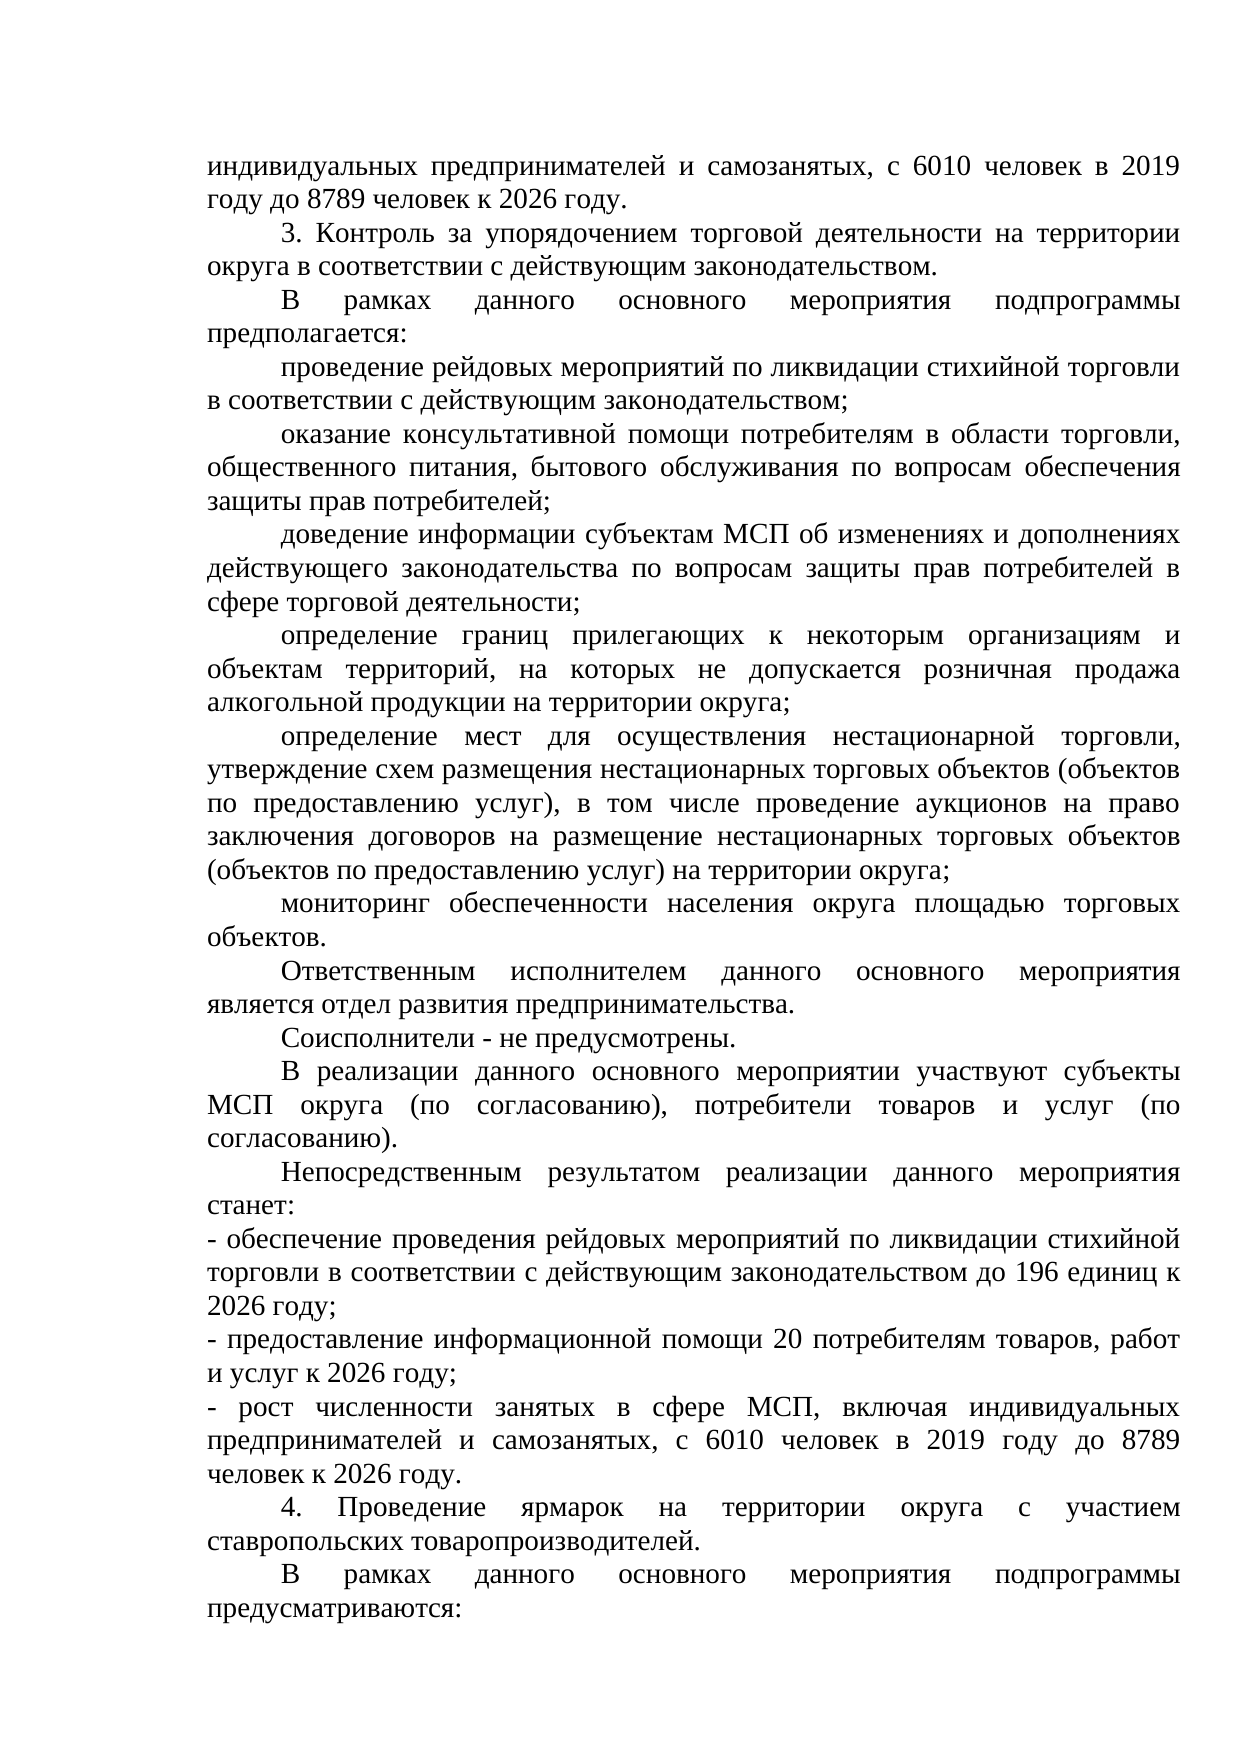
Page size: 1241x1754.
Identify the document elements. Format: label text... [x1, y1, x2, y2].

text В рамках данного основного мероприятия подпрограммы предусматриваются: [207, 1556, 1181, 1623]
text 4. Проведение ярмарок на территории округа с участием ставропольских товаропроизводителей. [207, 1489, 1181, 1556]
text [207, 148, 1181, 215]
text 3. Контроль за упорядочением торговой деятельности на территории округа в соответствии с действующим законодательством. [207, 215, 1181, 282]
text Ответственным исполнителем данного основного мероприятия является отдел развития предпринимательства. [207, 953, 1181, 1020]
text В рамках данного основного мероприятия подпрограммы предполагается: [207, 282, 1181, 349]
text - обеспечение проведения рейдовых мероприятий по ликвидации стихийной торговли в соответствии с действующим законодательством до 196 единиц к 2026 году; [207, 1221, 1181, 1322]
text - предоставление информационной помощи 20 потребителям товаров, работ и услуг к 2026 году; [207, 1322, 1181, 1389]
text определение границ прилегающих к некоторым организациям и объектам территорий, на которых не допускается розничная продажа алкогольной продукции на территории округа; [207, 617, 1181, 718]
text - рост численности занятых в сфере МСП, включая индивидуальных предпринимателей и самозанятых, с 6010 человек в 2019 году до 8789 человек к 2026 году. [207, 1389, 1181, 1489]
text определение мест для осуществления нестационарной торговли, утверждение схем размещения нестационарных торговых объектов (объектов по предоставлению услуг), в том числе проведение аукционов на право заключения договоров на размещение нестационарных торговых объектов (объектов по предоставлению услуг) на территории округа; [207, 718, 1181, 886]
text оказание консультативной помощи потребителям в области торговли, общественного питания, бытового обслуживания по вопросам обеспечения защиты прав потребителей; [207, 416, 1181, 517]
text Соисполнители - не предусмотрены. [207, 1020, 1181, 1053]
text мониторинг обеспеченности населения округа площадью торговых объектов. [207, 886, 1181, 953]
text доведение информации субъектам МСП об изменениях и дополнениях действующего законодательства по вопросам защиты прав потребителей в сфере торговой деятельности; [207, 517, 1181, 617]
text В реализации данного основного мероприятии участвуют субъекты МСП округа (по согласованию), потребители товаров и услуг (по согласованию). [207, 1053, 1181, 1154]
text Непосредственным результатом реализации данного мероприятия станет: [207, 1154, 1181, 1221]
text проведение рейдовых мероприятий по ликвидации стихийной торговли в соответствии с действующим законодательством; [207, 349, 1181, 416]
